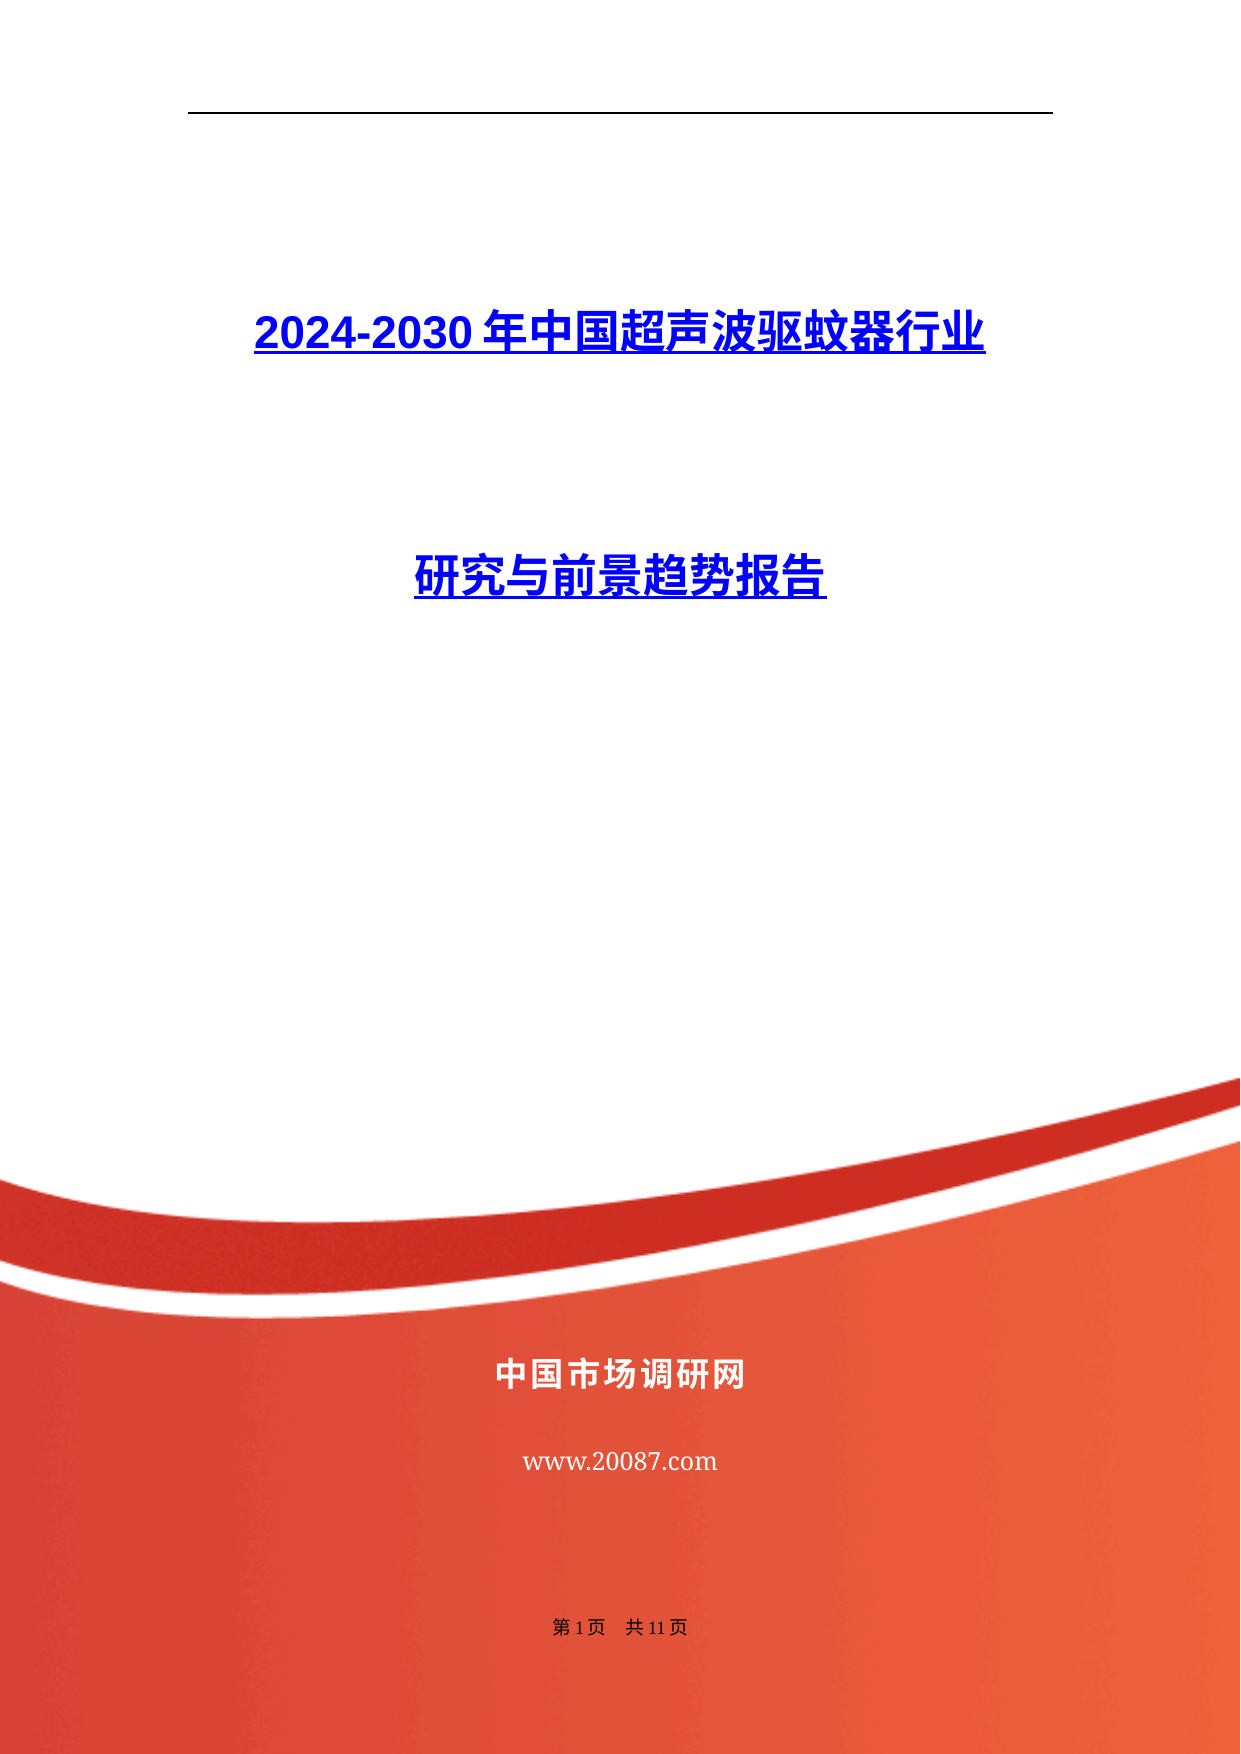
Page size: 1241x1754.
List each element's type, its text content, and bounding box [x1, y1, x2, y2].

table_header 2024-2030年中国超声波驱蚊器行业研究与前景趋势报告 [188, 207, 1053, 773]
subtitle 中国市场调研网 [187, 1339, 1053, 1404]
text www.20087.com [187, 1428, 1053, 1493]
picture [0, 1006, 1241, 1754]
